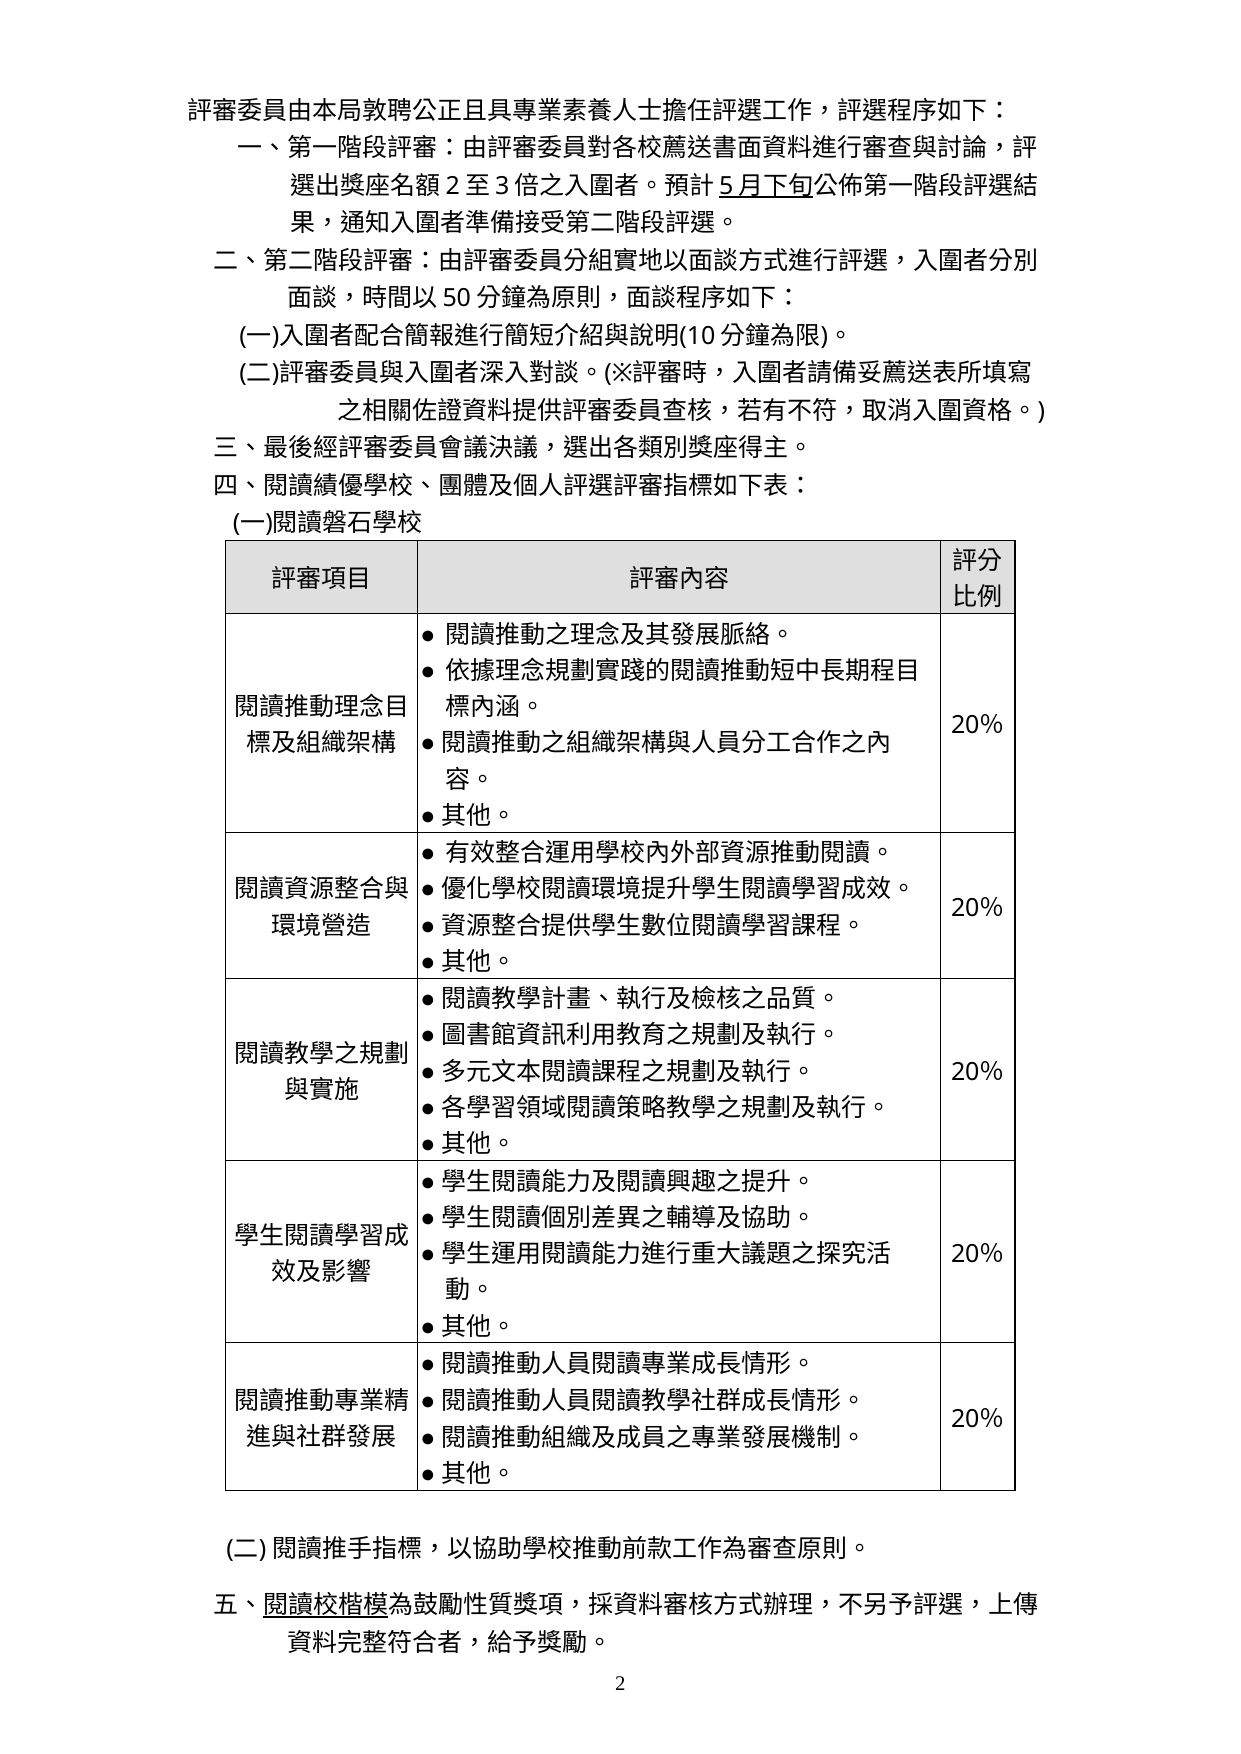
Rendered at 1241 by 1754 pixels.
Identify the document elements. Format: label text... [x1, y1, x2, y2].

table_cell 20％ [941, 614, 1014, 832]
table_cell 20％ [941, 1343, 1014, 1489]
text 四、閱讀績優學校、團體及個人評選評審指標如下表： [187, 464, 1053, 502]
text 一、第一階段評審：由評審委員對各校薦送書面資料進行審查與討論，評選出獎座名額2至3倍之入圍者。預計5月下旬公佈第一階段評選結果，通知入圍者準備接受第二階段評選。 [237, 127, 1053, 239]
table_cell 20％ [941, 833, 1014, 978]
text 評審委員由本局敦聘公正且具專業素養人士擔任評選工作，評選程序如下： [187, 89, 1053, 127]
text (二) 閱讀推手指標，以協助學校推動前款工作為審查原則。 [187, 1528, 1053, 1566]
table_header 評分比例 [941, 541, 1014, 613]
table_header 評審項目 [226, 541, 417, 613]
table_cell 學生閱讀能力及閱讀興趣之提升。 學生閱讀個別差異之輔導及協助。 學生運用閱讀能力進行重大議題之探究活動。 其他。 [418, 1161, 940, 1342]
text (二)評審委員與入圍者深入對談。(※評審時，入圍者請備妥薦送表所填寫之相關佐證資料提供評審委員查核，若有不符，取消入圍資格。) [187, 352, 1053, 427]
text 三、最後經評審委員會議決議，選出各類別獎座得主。 [187, 427, 1053, 464]
table_cell 20％ [941, 1161, 1014, 1342]
table_cell 20％ [941, 979, 1014, 1160]
table_cell 閱讀資源整合與環境營造 [226, 833, 417, 978]
table_cell 閱讀教學計畫、執行及檢核之品質。 圖書館資訊利用教育之規劃及執行。 多元文本閱讀課程之規劃及執行。 各學習領域閱讀策略教學之規劃及執行。 其他。 [418, 979, 940, 1160]
table_cell 有效整合運用學校內外部資源推動閱讀。 優化學校閱讀環境提升學生閱讀學習成效。 資源整合提供學生數位閱讀學習課程。 其他。 [418, 833, 940, 978]
table_cell 閱讀推動專業精進與社群發展 [226, 1343, 417, 1489]
text (一)入圍者配合簡報進行簡短介紹與說明(10分鐘為限)。 [187, 314, 1053, 352]
table_cell 閱讀教學之規劃與實施 [226, 979, 417, 1160]
text (一)閱讀磐石學校 [187, 502, 1053, 539]
table_header 評審內容 [418, 541, 940, 613]
table_cell 閱讀推動之理念及其發展脈絡。 依據理念規劃實踐的閱讀推動短中長期程目標內涵。 閱讀推動之組織架構與人員分工合作之內容。 其他。 [418, 614, 940, 832]
table_cell 學生閱讀學習成效及影響 [226, 1161, 417, 1342]
table_cell 閱讀推動人員閱讀專業成長情形。 閱讀推動人員閱讀教學社群成長情形。 閱讀推動組織及成員之專業發展機制。 其他。 [418, 1343, 940, 1489]
table_cell 閱讀推動理念目標及組織架構 [226, 614, 417, 832]
text 五、閱讀校楷模為鼓勵性質獎項，採資料審核方式辦理，不另予評選，上傳資料完整符合者，給予獎勵。 [187, 1584, 1053, 1659]
text 二、第二階段評審：由評審委員分組實地以面談方式進行評選，入圍者分別面談，時間以50分鐘為原則，面談程序如下： [187, 239, 1053, 314]
